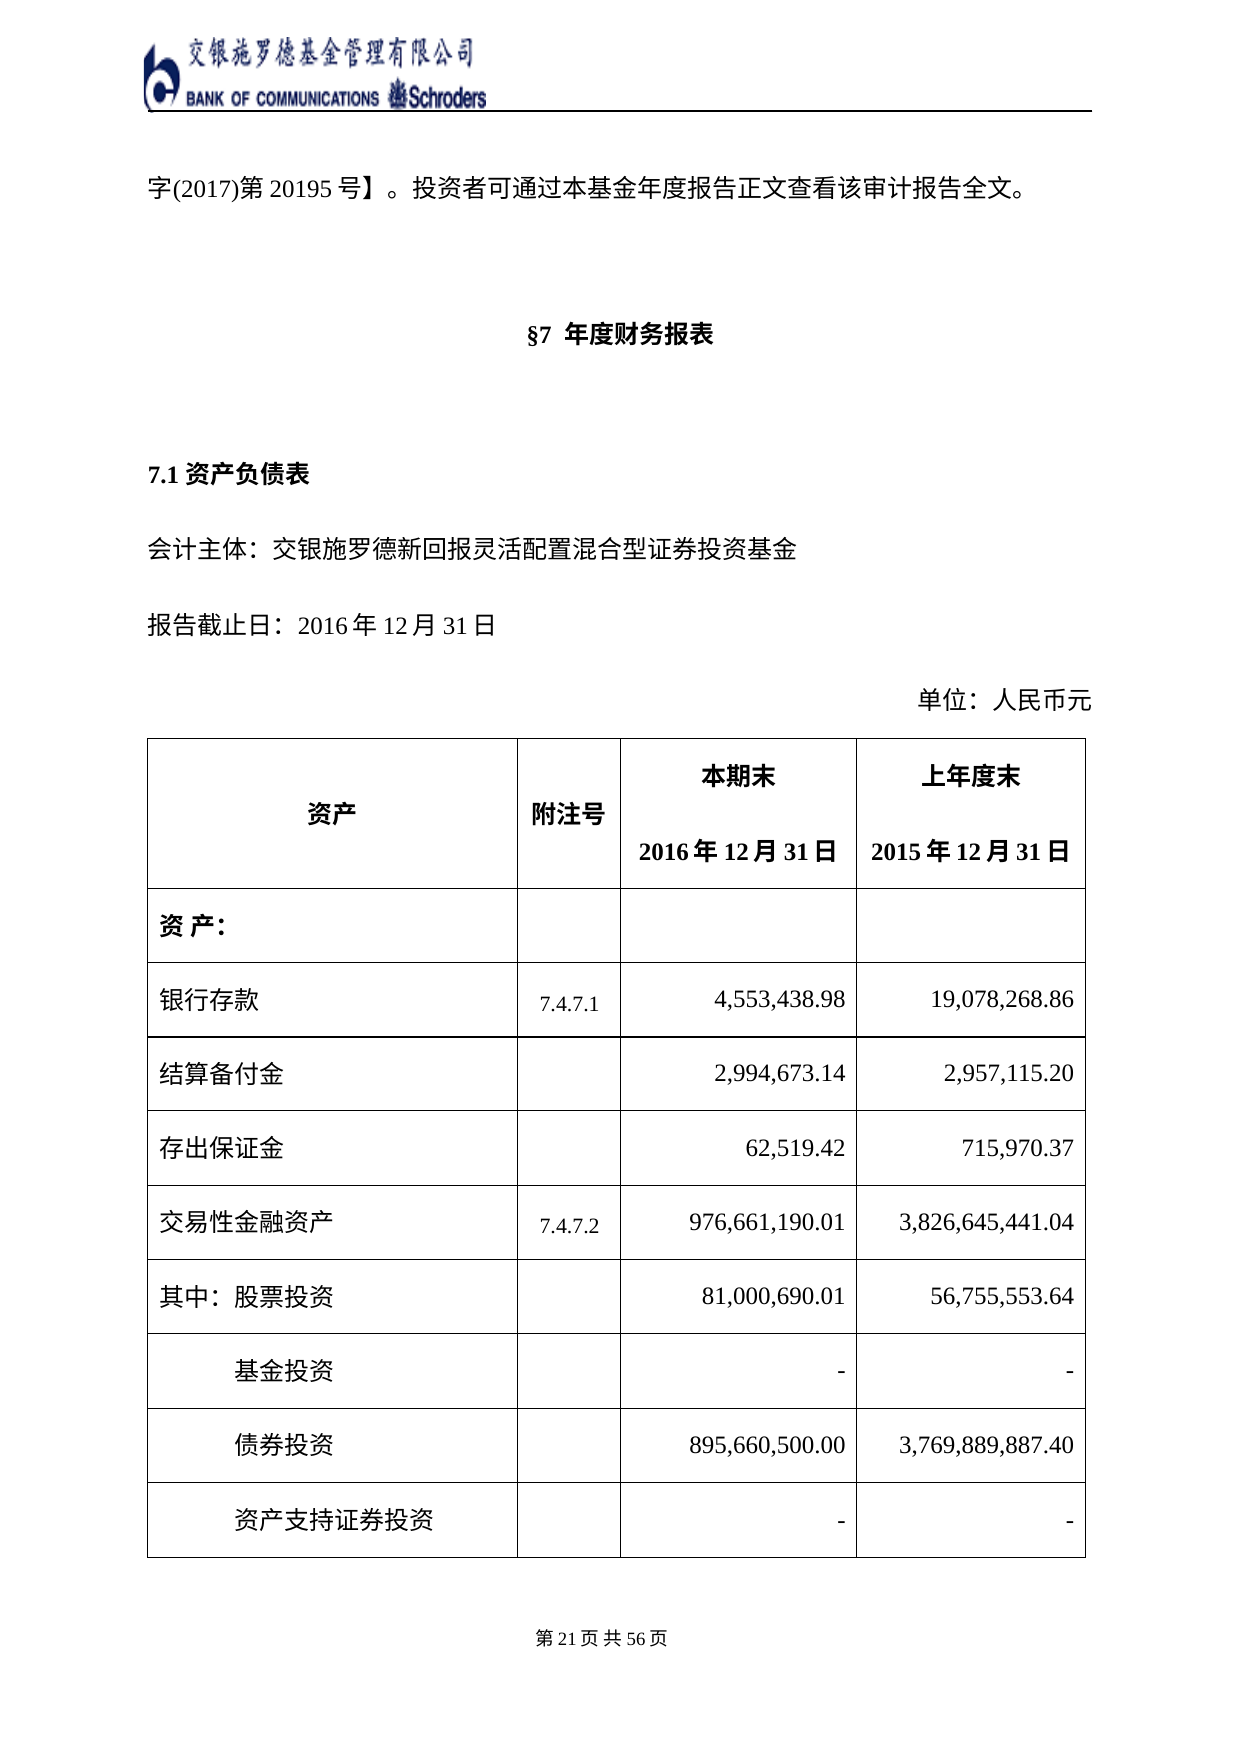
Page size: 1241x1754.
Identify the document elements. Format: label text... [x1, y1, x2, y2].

table_header 资产 [148, 739, 517, 888]
table_cell [518, 1334, 620, 1407]
table_cell 976,661,190.01 [621, 1186, 856, 1258]
picture [143, 37, 486, 113]
table_cell 交易性金融资产 [148, 1186, 517, 1258]
table_cell [857, 889, 1085, 962]
text 单位：人民币元 [149, 666, 1092, 731]
table_cell 3,769,889,887.40 [857, 1409, 1085, 1482]
table_cell 2,957,115.20 [857, 1038, 1085, 1110]
table_header 本期末 2016年12月31日 [621, 739, 856, 888]
table_cell - [857, 1334, 1085, 1407]
table_cell 存出保证金 [148, 1111, 517, 1184]
table_cell 银行存款 [148, 963, 517, 1036]
table_cell 7.4.7.1 [518, 963, 620, 1036]
table_cell - [857, 1483, 1085, 1557]
table_cell [518, 1111, 620, 1184]
table_cell [518, 1409, 620, 1482]
subtitle §7 年度财务报表 [148, 300, 1092, 365]
table_cell 资 产： [148, 889, 517, 962]
table_cell - [621, 1334, 856, 1407]
subtitle 7.1 资产负债表 [148, 440, 1092, 505]
table_cell - [621, 1483, 856, 1557]
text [148, 154, 1092, 219]
table_cell 715,970.37 [857, 1111, 1085, 1184]
table_header 上年度末 2015年12月31日 [857, 739, 1085, 888]
table_cell 结算备付金 [148, 1038, 517, 1110]
table_cell 其中：股票投资 [148, 1260, 517, 1333]
table_header 附注号 [518, 739, 620, 888]
table_cell 7.4.7.2 [518, 1186, 620, 1258]
table_cell [518, 1038, 620, 1110]
table_cell [621, 889, 856, 962]
table_cell 81,000,690.01 [621, 1260, 856, 1333]
text 会计主体：交银施罗德新回报灵活配置混合型证券投资基金 [148, 516, 1092, 581]
table_cell 基金投资 [148, 1334, 517, 1407]
table_cell [518, 1483, 620, 1557]
text 报告截止日：2016年12月31日 [148, 591, 1092, 656]
table_cell 4,553,438.98 [621, 963, 856, 1036]
table_cell [518, 889, 620, 962]
table_cell 资产支持证券投资 [148, 1483, 517, 1557]
table_cell 895,660,500.00 [621, 1409, 856, 1482]
table_cell [518, 1260, 620, 1333]
table_cell 3,826,645,441.04 [857, 1186, 1085, 1258]
table_cell 2,994,673.14 [621, 1038, 856, 1110]
table_cell 56,755,553.64 [857, 1260, 1085, 1333]
table_cell 债券投资 [148, 1409, 517, 1482]
table_cell 62,519.42 [621, 1111, 856, 1184]
table_cell 19,078,268.86 [857, 963, 1085, 1036]
